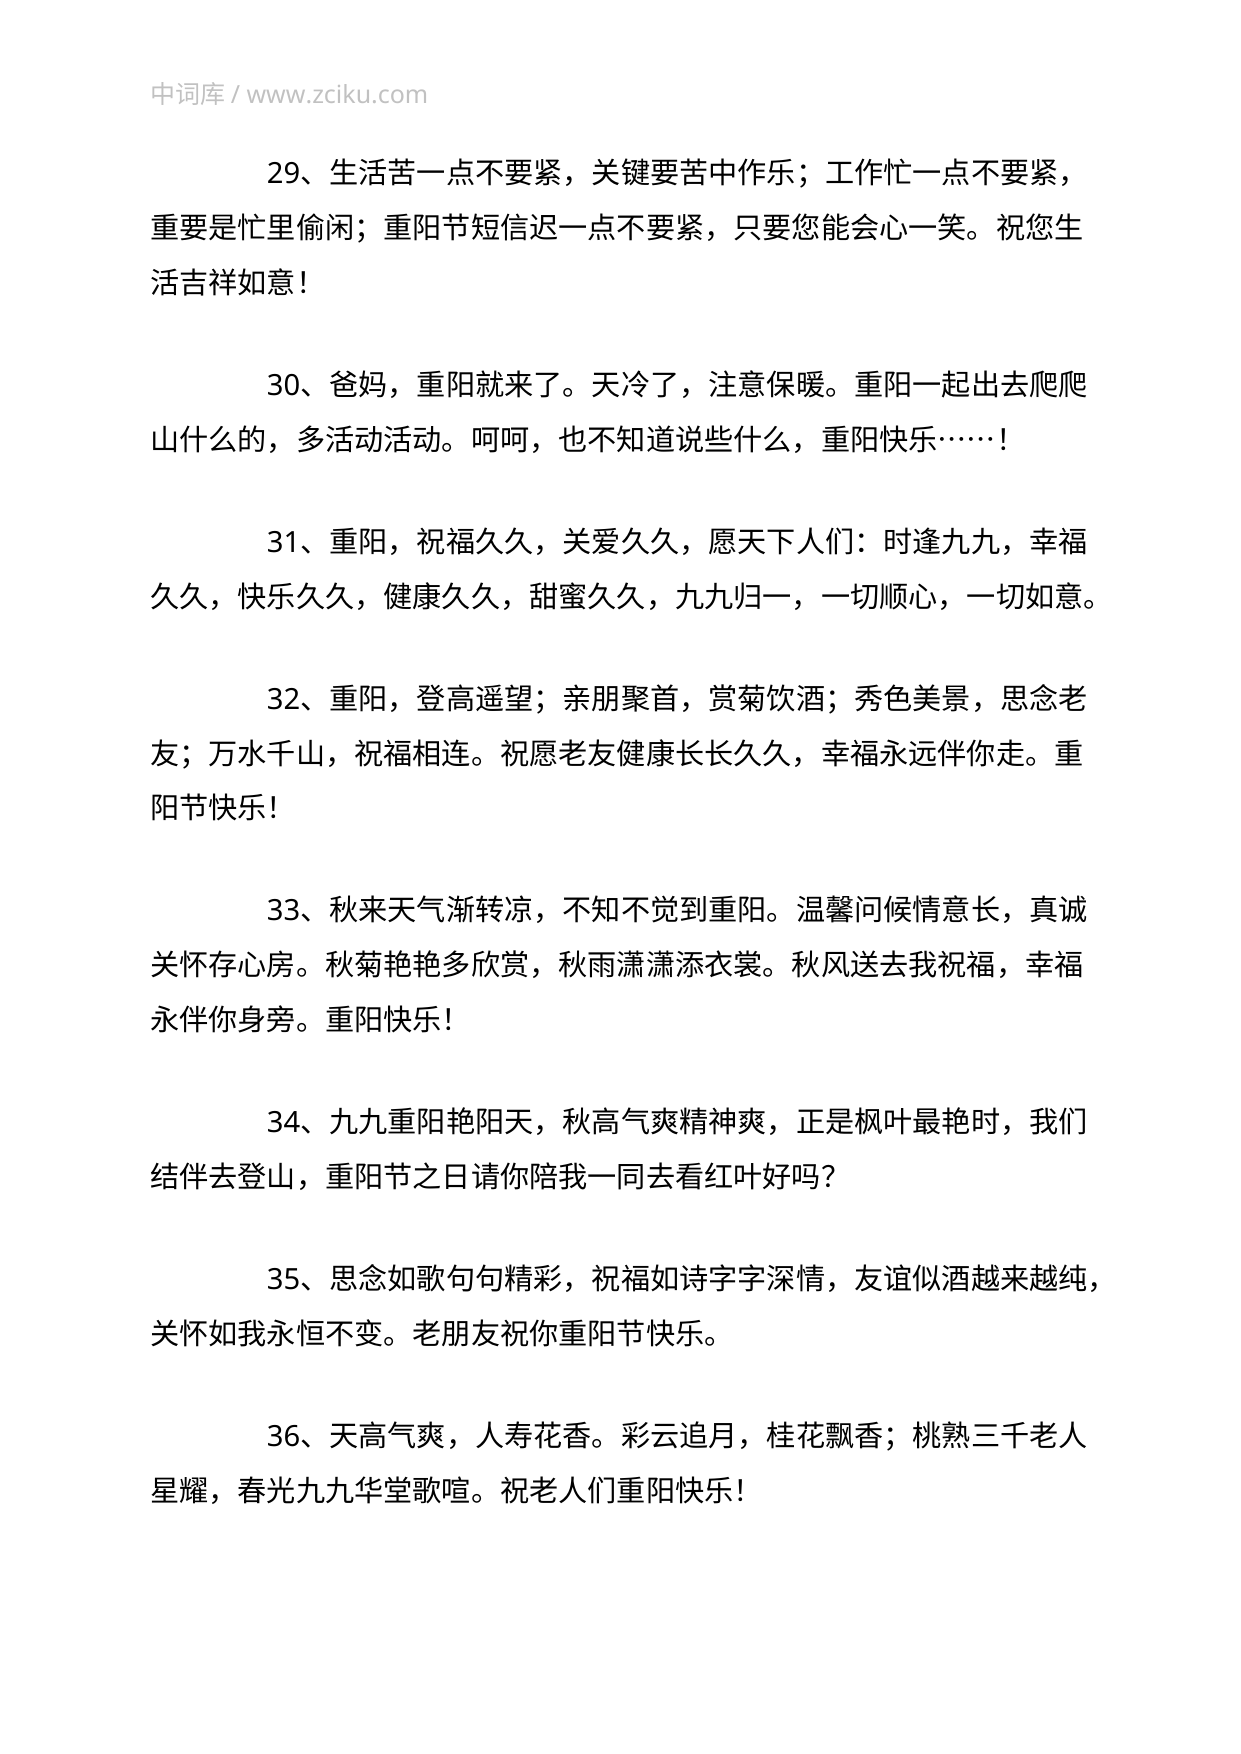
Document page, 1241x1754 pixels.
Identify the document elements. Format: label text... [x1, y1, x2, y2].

text 33、秋来天气渐转凉，不知不觉到重阳。温馨问候情意长，真诚关怀存心房。秋菊艳艳多欣赏，秋雨潇潇添衣裳。秋风送去我祝福，幸福永伴你身旁。重阳快乐！ [150, 887, 1090, 1039]
text 36、天高气爽，人寿花香。彩云追月，桂花飘香；桃熟三千老人星耀，春光九九华堂歌喧。祝老人们重阳快乐！ [150, 1412, 1090, 1509]
text 29、生活苦一点不要紧，关键要苦中作乐；工作忙一点不要紧，重要是忙里偷闲；重阳节短信迟一点不要紧，只要您能会心一笑。祝您生活吉祥如意！ [150, 150, 1090, 302]
text 31、重阳，祝福久久，关爱久久，愿天下人们：时逢九九，幸福久久，快乐久久，健康久久，甜蜜久久，九九归一，一切顺心，一切如意。 [150, 518, 1090, 616]
text 34、九九重阳艳阳天，秋高气爽精神爽，正是枫叶最艳时，我们结伴去登山，重阳节之日请你陪我一同去看红叶好吗？ [150, 1098, 1090, 1196]
text 35、思念如歌句句精彩，祝福如诗字字深情，友谊似酒越来越纯，关怀如我永恒不变。老朋友祝你重阳节快乐。 [150, 1255, 1090, 1353]
text 30、爸妈，重阳就来了。天冷了，注意保暖。重阳一起出去爬爬山什么的，多活动活动。呵呵，也不知道说些什么，重阳快乐……！ [150, 362, 1090, 459]
text 32、重阳，登高遥望；亲朋聚首，赏菊饮酒；秀色美景，思念老友；万水千山，祝福相连。祝愿老友健康长长久久，幸福永远伴你走。重阳节快乐！ [150, 675, 1090, 827]
